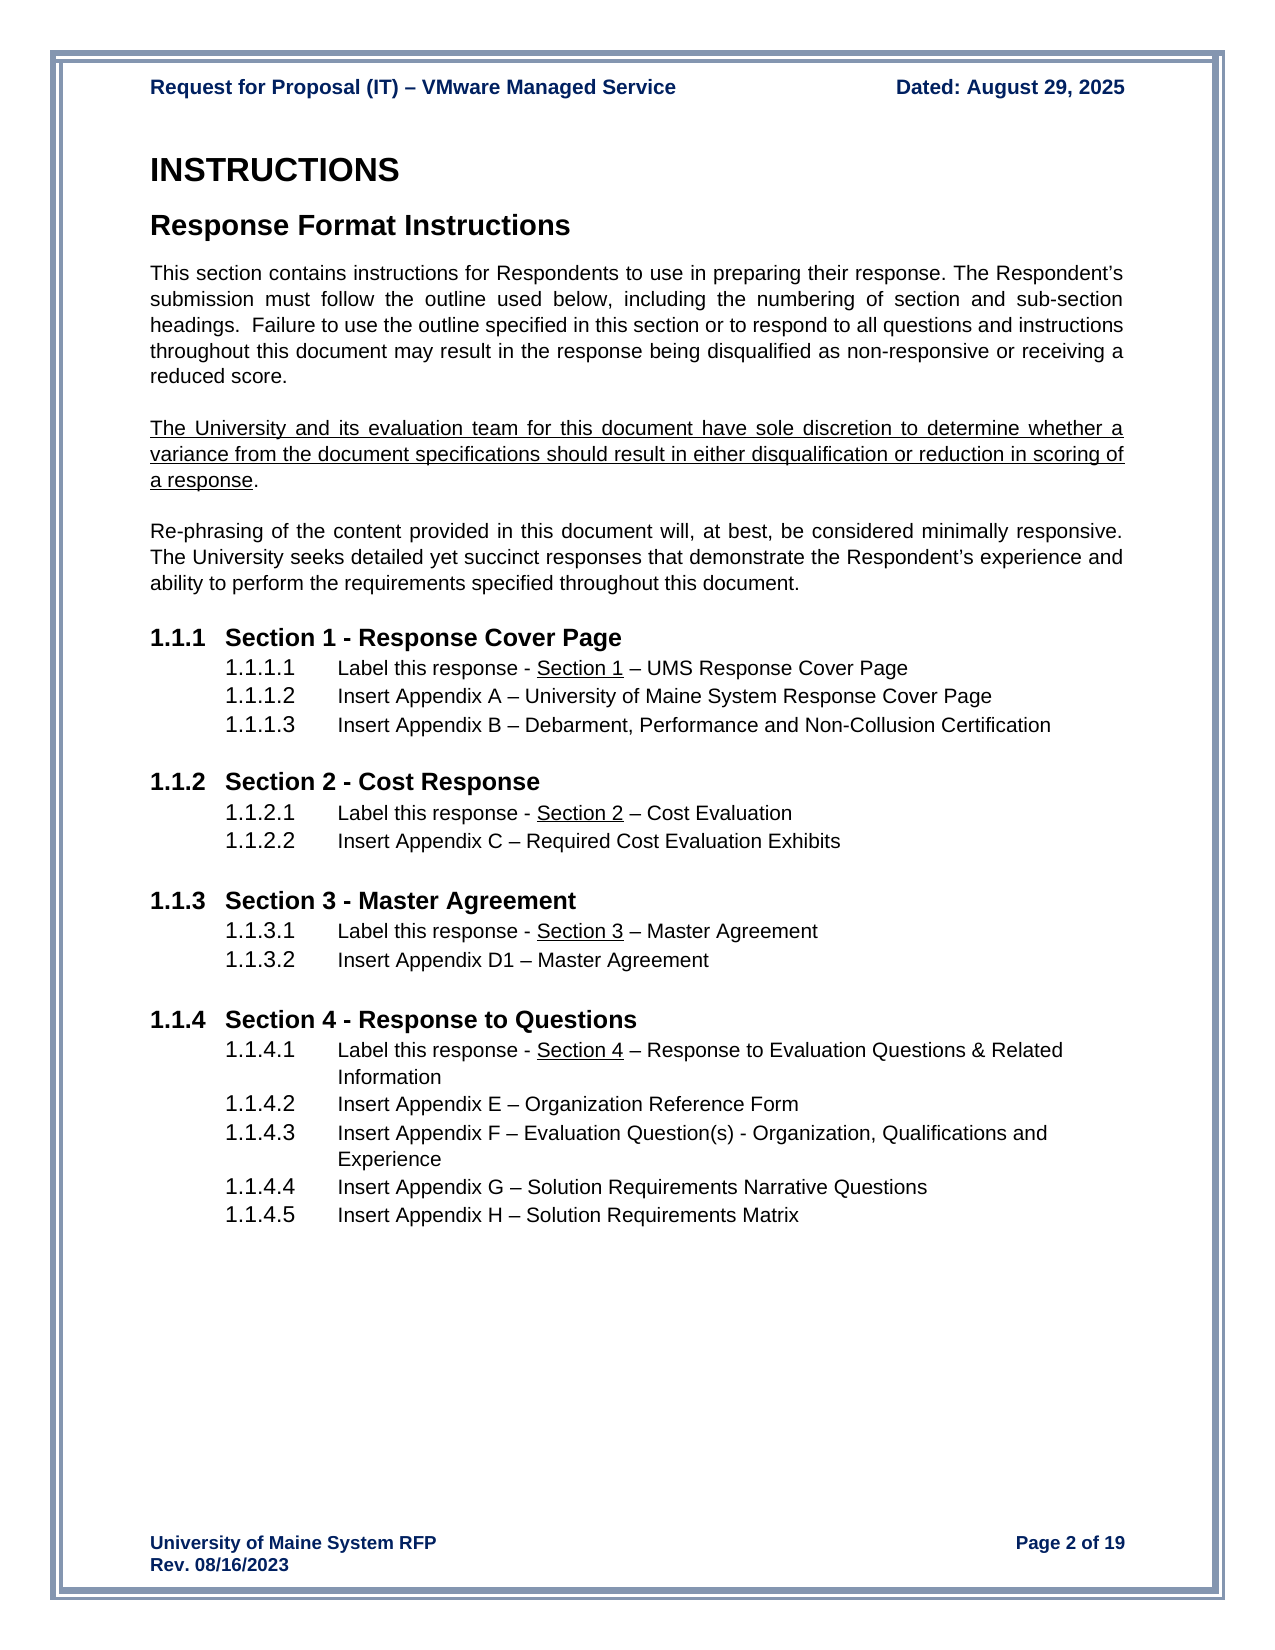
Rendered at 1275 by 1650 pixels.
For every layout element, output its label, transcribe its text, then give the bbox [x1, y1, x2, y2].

list Section 3 - Master Agreement [150, 886, 1125, 915]
list Label this response - Section 1 – UMS Response Cover Page [225, 654, 1125, 680]
list Insert Appendix F – Evaluation Question(s) - Organization, Qualifications and Experience [225, 1119, 1125, 1171]
list Insert Appendix G – Solution Requirements Narrative Questions [225, 1173, 1125, 1199]
list This section contains instructions for Respondents to use in preparing their response. The Respondent’s submission must follow the outline used below, including the numbering of section and sub-section headings. Failure to use the outline specified in this section or to respond to all questions and instructions throughout this document may result in the response being disqualified as non-responsive or receiving a reduced score. [150, 261, 1125, 388]
list The University and its evaluation team for this document have sole discretion to determine whether a variance from the document specifications should result in either disqualification or reduction in scoring of a response. [150, 464, 1125, 492]
list Section 1 - Response Cover Page [150, 623, 1125, 651]
list Section 2 - Cost Response [150, 767, 1125, 796]
list Insert Appendix C – Required Cost Evaluation Exhibits [225, 827, 1125, 853]
list Insert Appendix D1 – Master Agreement [225, 946, 1125, 972]
list Insert Appendix E – Organization Reference Form [225, 1090, 1125, 1117]
list Insert Appendix A – University of Maine System Response Cover Page [225, 682, 1125, 708]
list Label this response - Section 4 – Response to Evaluation Questions & Related Information [225, 1036, 1125, 1088]
list Insert Appendix B – Debarment, Performance and Non-Collusion Certification [225, 711, 1125, 737]
text INSTRUCTIONS [150, 150, 1125, 188]
list Label this response - Section 2 – Cost Evaluation [225, 798, 1125, 825]
list Section 4 - Response to Questions [150, 1005, 1125, 1034]
list The University and its evaluation team for this document have sole discretion to determine whether a variance from the document specifications should result in either disqualification or reduction in scoring of a response. [150, 416, 1125, 463]
list Label this response - Section 3 – Master Agreement [225, 917, 1125, 944]
list Re-phrasing of the content provided in this document will, at best, be considered minimally responsive. The University seeks detailed yet succinct responses that demonstrate the Respondent’s experience and ability to perform the requirements specified throughout this document. [150, 519, 1125, 595]
list Insert Appendix H – Solution Requirements Matrix [225, 1201, 1125, 1228]
text Response Format Instructions [150, 208, 1125, 242]
